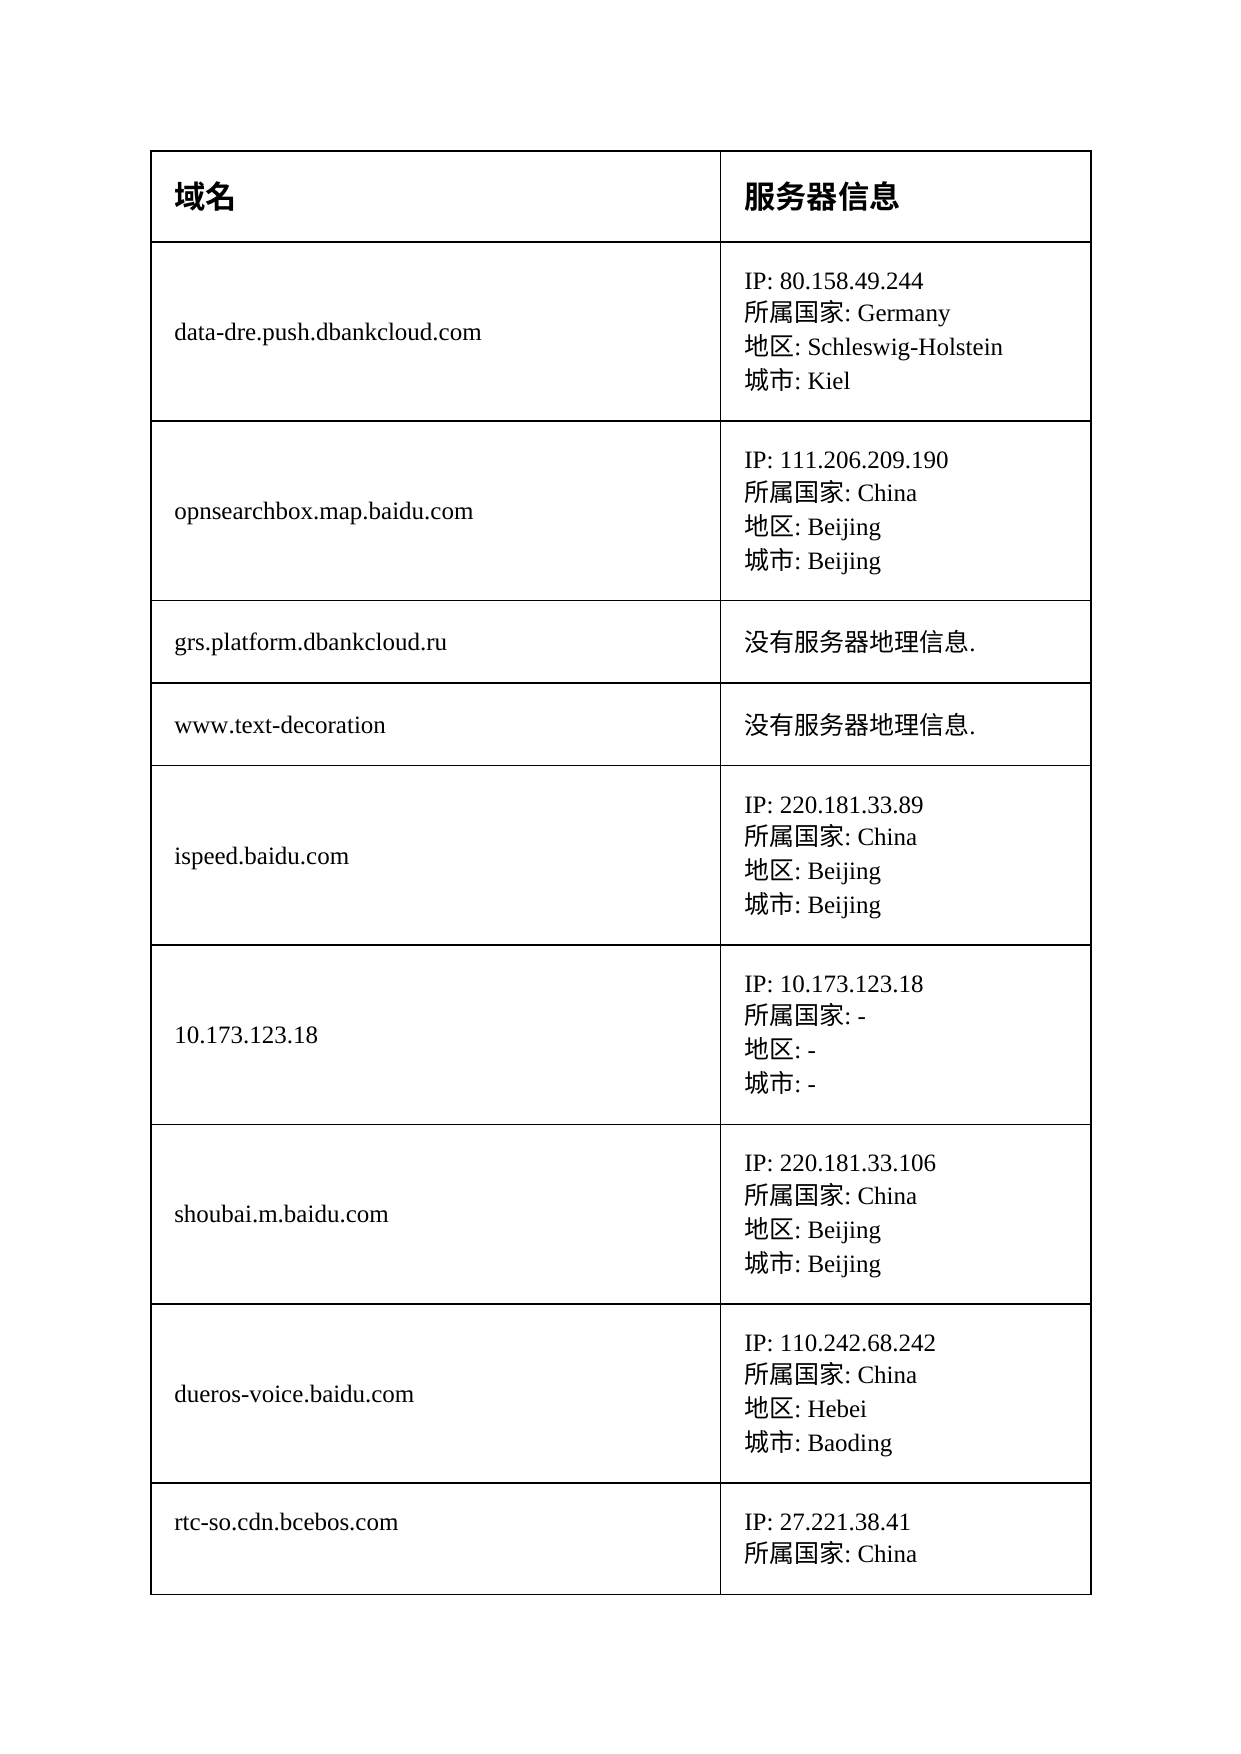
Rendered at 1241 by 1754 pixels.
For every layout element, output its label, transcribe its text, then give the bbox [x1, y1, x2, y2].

table_cell IP: 220.181.33.106 所属国家: China 地区: Beijing 城市: Beijing [721, 1125, 1090, 1303]
table_cell 没有服务器地理信息. [721, 684, 1090, 765]
table_cell IP: 220.181.33.89 所属国家: China 地区: Beijing 城市: Beijing [721, 766, 1090, 944]
table_cell data-dre.push.dbankcloud.com [152, 243, 720, 420]
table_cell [721, 1484, 1090, 1593]
table_cell grs.platform.dbankcloud.ru [152, 601, 720, 682]
table_cell IP: 110.242.68.242 所属国家: China 地区: Hebei 城市: Baoding [721, 1305, 1090, 1482]
table_header 域名 [152, 152, 720, 241]
table_cell opnsearchbox.map.baidu.com [152, 422, 720, 600]
table_header 服务器信息 [721, 152, 1090, 241]
table_cell 没有服务器地理信息. [721, 601, 1090, 682]
table_cell IP: 10.173.123.18 所属国家: - 地区: - 城市: - [721, 946, 1090, 1123]
table_cell ispeed.baidu.com [152, 766, 720, 944]
table_cell IP: 80.158.49.244 所属国家: Germany 地区: Schleswig-Holstein 城市: Kiel [721, 243, 1090, 420]
table_cell shoubai.m.baidu.com [152, 1125, 720, 1303]
table_cell IP: 111.206.209.190 所属国家: China 地区: Beijing 城市: Beijing [721, 422, 1090, 600]
table_cell rtc-so.cdn.bcebos.com [152, 1484, 720, 1593]
table_cell www.text-decoration [152, 684, 720, 765]
table_cell dueros-voice.baidu.com [152, 1305, 720, 1482]
table_cell 10.173.123.18 [152, 946, 720, 1123]
